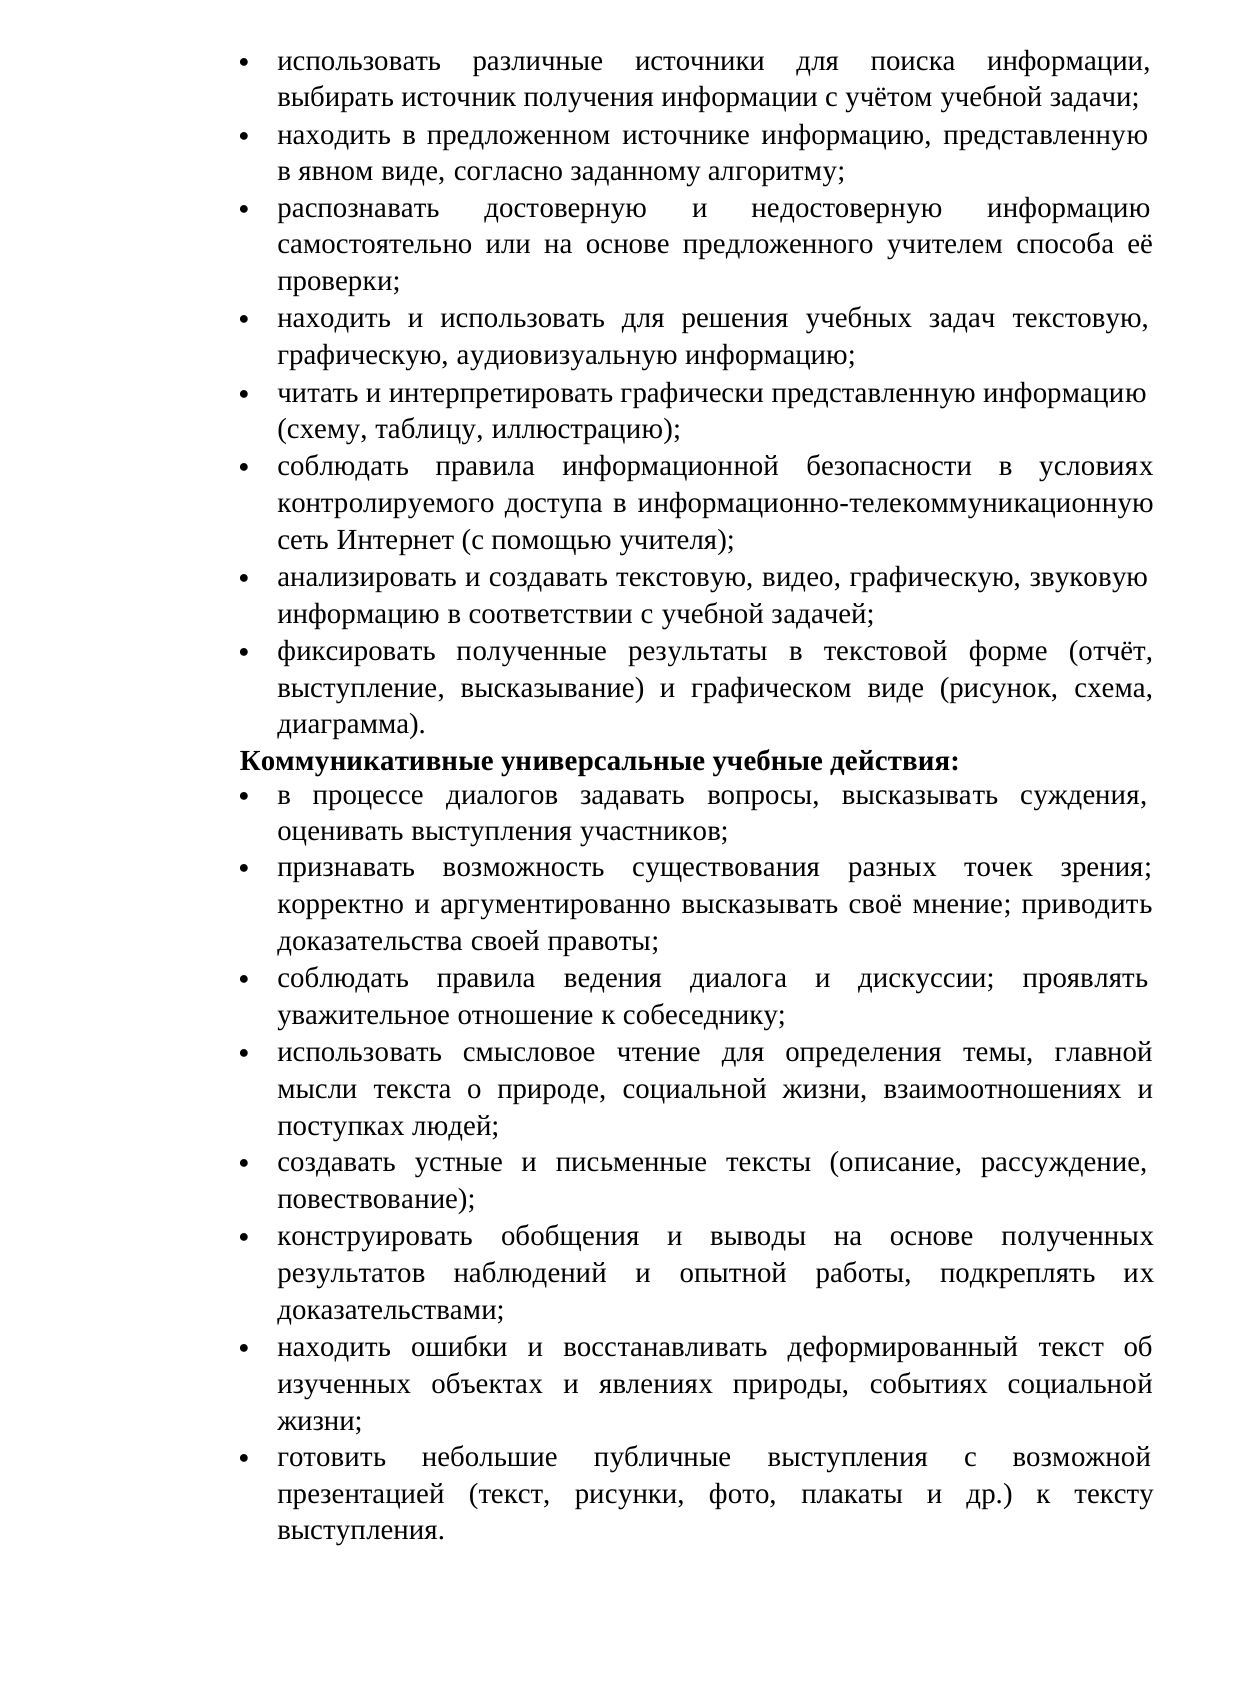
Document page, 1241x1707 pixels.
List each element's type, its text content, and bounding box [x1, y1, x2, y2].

text  соблюдать правила информационной безопасности в условиях контролируемого доступа в информационно-телекоммуникационную сеть Интернет (с помощью учителя); [240, 448, 1153, 556]
text  соблюдать правила ведения диалога и дискуссии; проявлять уважительное отношение к собеседнику; [240, 960, 1158, 1031]
text  конструировать обобщения и выводы на основе полученных результатов наблюдений и опытной работы, подкреплять их доказательствами; [240, 1218, 1154, 1326]
text  находить и использовать для решения учебных задач текстовую, графическую, аудиовизуальную информацию; [240, 300, 1157, 371]
text  в процессе диалогов задавать вопросы, высказывать суждения, оценивать выступления участников; [240, 777, 1157, 847]
text  использовать смысловое чтение для определения темы, главной мысли текста о природе, социальной жизни, взаимоотношениях и поступках людей; [240, 1034, 1153, 1141]
text  создавать устные и письменные тексты (описание, рассуждение, повествование); [240, 1144, 1157, 1215]
text Коммуникативные универсальные учебные действия: [239, 743, 1154, 777]
text  фиксировать полученные результаты в текстовой форме (отчёт, выступление, высказывание) и графическом виде (рисунок, схема, диаграмма). [240, 633, 1153, 740]
text  признавать возможность существования разных точек зрения; корректно и аргументированно высказывать своё мнение; приводить доказательства своей правоты; [240, 849, 1152, 957]
text  читать и интерпретировать графически представленную информацию (схему, таблицу, иллюстрацию); [240, 375, 1156, 445]
text  находить в предложенном источнике информацию, представленную в явном виде, согласно заданному алгоритму; [240, 117, 1157, 187]
text  анализировать и создавать текстовую, видео, графическую, звуковую информацию в соответствии с учебной задачей; [240, 559, 1156, 629]
text  распознавать достоверную и недостоверную информацию самостоятельно или на основе предложенного учителем способа её проверки; [240, 190, 1153, 297]
text  использовать различные источники для поиска информации, выбирать источник получения информации с учётом учебной задачи; [240, 43, 1158, 113]
text  находить ошибки и восстанавливать деформированный текст об изученных объектах и явлениях природы, событиях социальной жизни; [240, 1329, 1152, 1436]
text  готовить небольшие публичные выступления с возможной презентацией (текст, рисунки, фото, плакаты и др.) к тексту выступления. [240, 1439, 1154, 1546]
